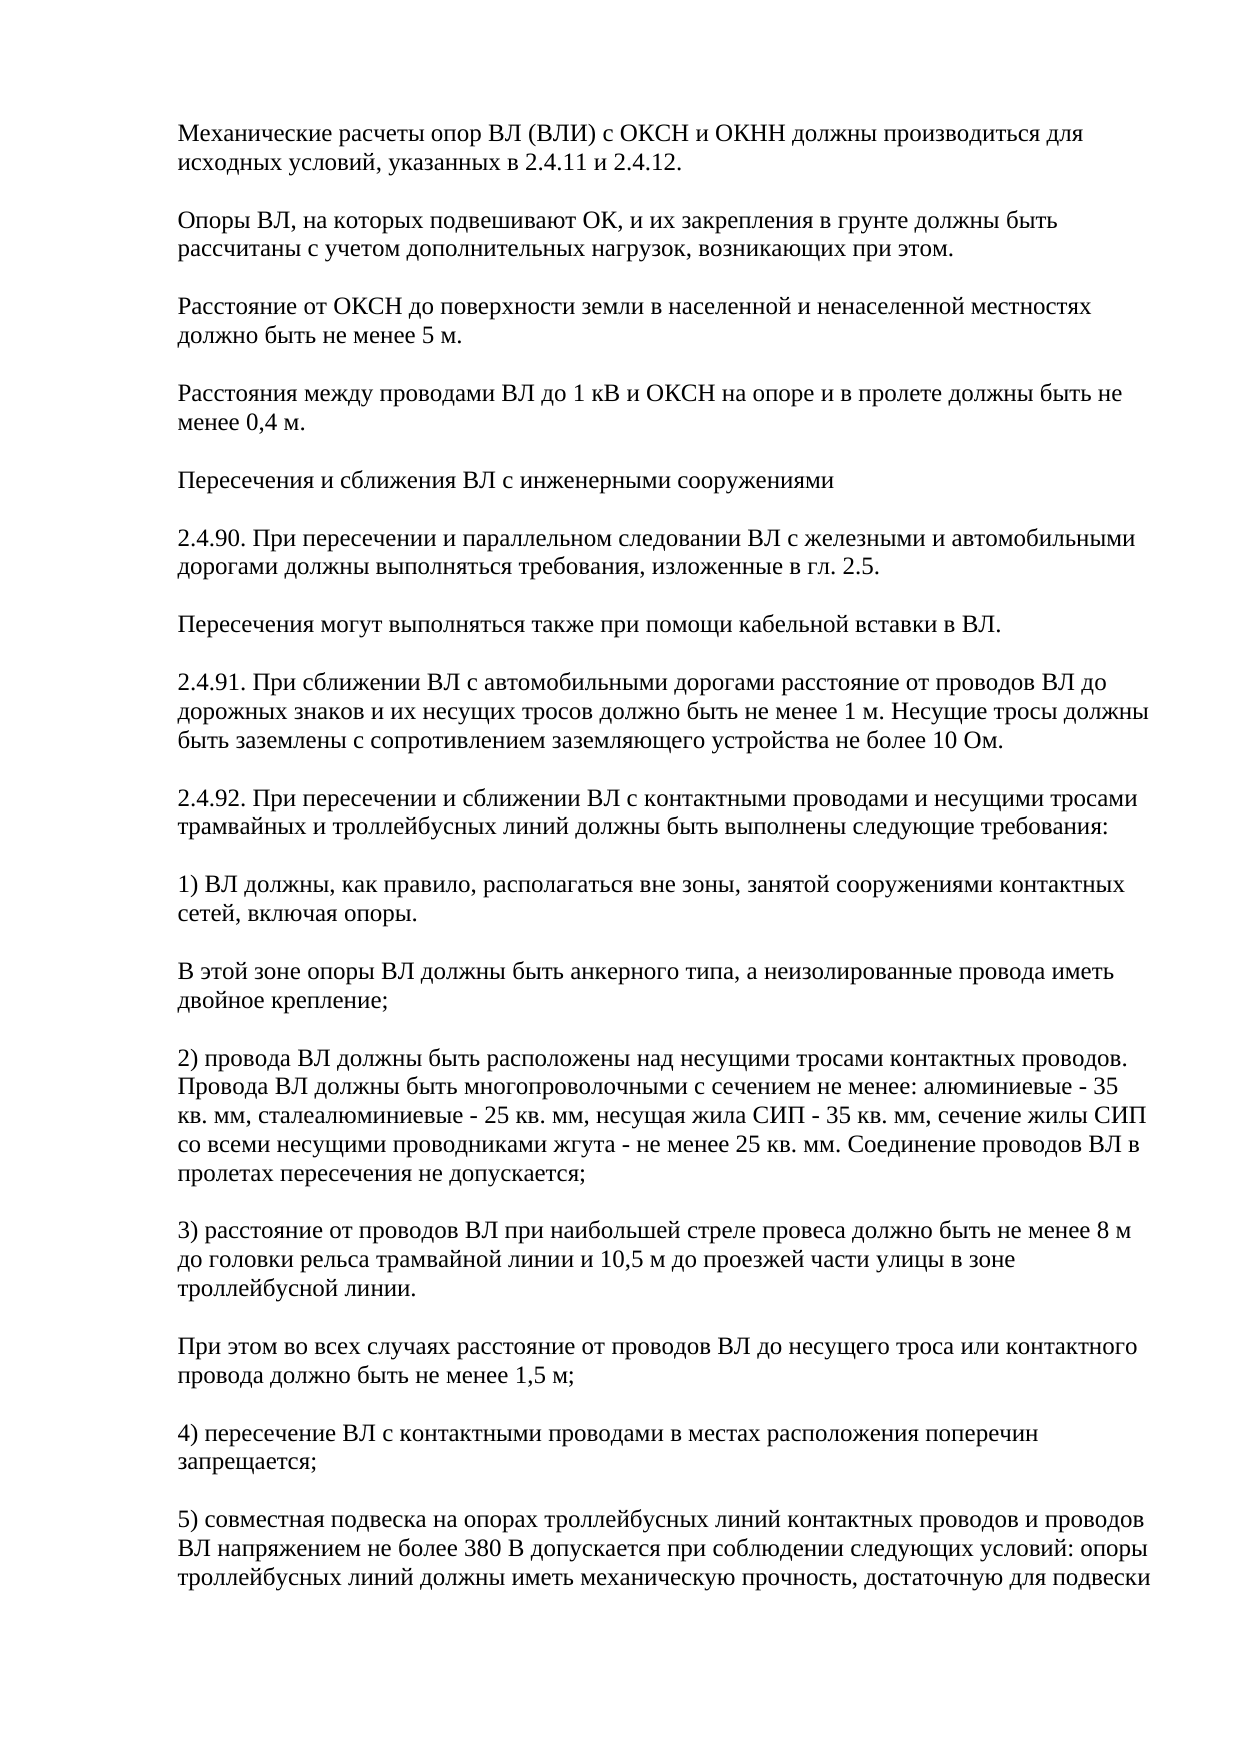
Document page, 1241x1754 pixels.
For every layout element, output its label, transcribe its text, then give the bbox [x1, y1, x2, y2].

text В этой зоне опоры ВЛ должны быть анкерного типа, а неизолированные провода иметь двойное крепление; [177, 956, 1152, 1013]
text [177, 1504, 1152, 1591]
text Пересечения и сближения ВЛ с инженерными сооружениями [177, 465, 1152, 493]
text Расстояния между проводами ВЛ до 1 кВ и ОКСН на опоре и в пролете должны быть не менее 0,4 м. [177, 378, 1152, 436]
text Расстояние от ОКСН до поверхности земли в населенной и ненаселенной местностях должно быть не менее 5 м. [177, 291, 1152, 349]
text Пересечения могут выполняться также при помощи кабельной вставки в ВЛ. [177, 609, 1152, 638]
text 3) расстояние от проводов ВЛ при наибольшей стреле провеса должно быть не менее 8 м до головки рельса трамвайной линии и 10,5 м до проезжей части улицы в зоне троллейбусной линии. [177, 1216, 1152, 1302]
text При этом во всех случаях расстояние от проводов ВЛ до несущего троса или контактного провода должно быть не менее 1,5 м; [177, 1331, 1152, 1388]
text 2.4.92. При пересечении и сближении ВЛ с контактными проводами и несущими тросами трамвайных и троллейбусных линий должны быть выполнены следующие требования: [177, 783, 1152, 840]
text 2.4.90. При пересечении и параллельном следовании ВЛ с железными и автомобильными дорогами должны выполняться требования, изложенные в гл. 2.5. [177, 523, 1152, 580]
text Механические расчеты опор ВЛ (ВЛИ) с ОКСН и ОКНН должны производиться для исходных условий, указанных в 2.4.11 и 2.4.12. [177, 118, 1152, 176]
text 1) ВЛ должны, как правило, располагаться вне зоны, занятой сооружениями контактных сетей, включая опоры. [177, 869, 1152, 927]
text 2.4.91. При сближении ВЛ с автомобильными дорогами расстояние от проводов ВЛ до дорожных знаков и их несущих тросов должно быть не менее 1 м. Несущие тросы должны быть заземлены с сопротивлением заземляющего устройства не более 10 Ом. [177, 667, 1152, 753]
text Опоры ВЛ, на которых подвешивают ОК, и их закрепления в грунте должны быть рассчитаны с учетом дополнительных нагрузок, возникающих при этом. [177, 205, 1152, 262]
text 4) пересечение ВЛ с контактными проводами в местах расположения поперечин запрещается; [177, 1418, 1152, 1475]
text 2) провода ВЛ должны быть расположены над несущими тросами контактных проводов. Провода ВЛ должны быть многопроволочными с сечением не менее: алюминиевые - 35 кв. мм, сталеалюминиевые - 25 кв. мм, несущая жила СИП - 35 кв. мм, сечение жилы СИП со всеми несущими проводниками жгута - не менее 25 кв. мм. Соединение проводов ВЛ в пролетах пересечения не допускается; [177, 1043, 1152, 1186]
